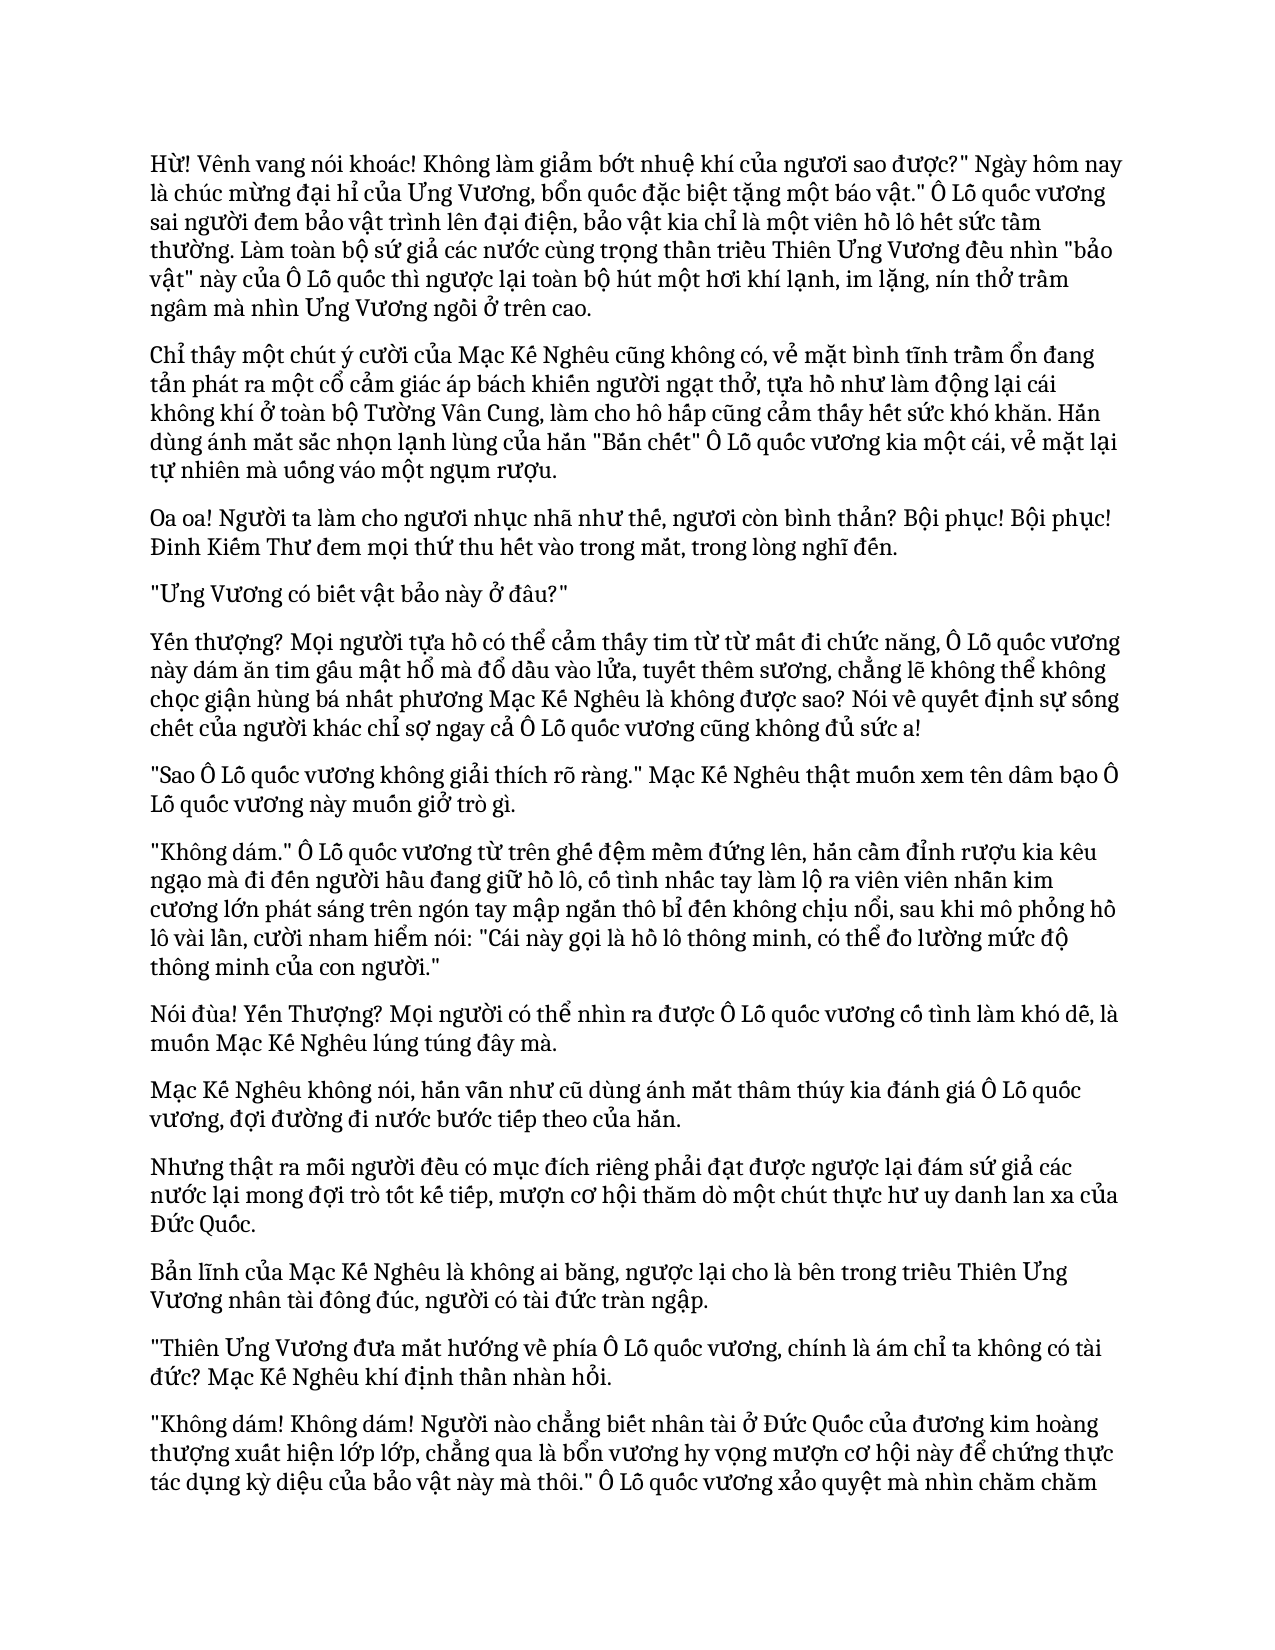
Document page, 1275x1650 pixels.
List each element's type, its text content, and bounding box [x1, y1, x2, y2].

text Bản lĩnh của Mạc Kế Nghêu là không ai bằng, ngược lại cho là bên trong triều Thiên Ưng Vương nhân tài đông đúc, người có tài đức tràn ngập. [150, 1257, 1125, 1315]
text Nói đùa! Yến Thượng? Mọi người có thể nhìn ra được Ô Lỗ quốc vương cố tình làm khó dễ, là muốn Mạc Kế Nghêu lúng túng đây mà. [150, 1000, 1125, 1057]
text Chỉ thấy một chút ý cười của Mạc Kế Nghêu cũng không có, vẻ mặt bình tĩnh trầm ổn đang tản phát ra một cổ cảm giác áp bách khiến người ngạt thở, tựa hồ như làm động lại cái không khí ở toàn bộ Tường Vân Cung, làm cho hô hấp cũng cảm thấy hết sức khó khăn. Hắn dùng ánh mắt sắc nhọn lạnh lùng của hắn "Bắn chết" Ô Lỗ quốc vương kia một cái, vẻ mặt lại tự nhiên mà uống váo một ngụm rượu. [150, 341, 1125, 485]
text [150, 1410, 1125, 1496]
text Oa oa! Người ta làm cho ngươi nhục nhã như thế, ngươi còn bình thản? Bội phục! Bội phục! Đinh Kiếm Thư đem mọi thứ thu hết vào trong mắt, trong lòng nghĩ đến. [150, 504, 1125, 561]
text Yến thượng? Mọi người tựa hồ có thể cảm thấy tim từ từ mất đi chức năng, Ô Lỗ quốc vương này dám ăn tim gấu mật hổ mà đổ dầu vào lửa, tuyết thêm sương, chẳng lẽ không thể không chọc giận hùng bá nhất phương Mạc Kế Nghêu là không được sao? Nói về quyết định sự sống chết của người khác chỉ sợ ngay cả Ô Lỗ quốc vương cũng không đủ sức a! [150, 627, 1125, 742]
text Hừ! Vênh vang nói khoác! Không làm giảm bớt nhuệ khí của ngươi sao được?" Ngày hôm nay là chúc mừng đại hỉ của Ưng Vương, bổn quốc đặc biệt tặng một báo vật." Ô Lỗ quốc vương sai người đem bảo vật trình lên đại điện, bảo vật kia chỉ là một viên hồ lô hết sức tầm thường. Làm toàn bộ sứ giả các nước cùng trọng thần triều Thiên Ưng Vương đều nhìn "bảo vật" này của Ô Lỗ quốc thì ngược lại toàn bộ hút một hơi khí lạnh, im lặng, nín thở trầm ngâm mà nhìn Ưng Vương ngồi ở trên cao. [150, 150, 1125, 322]
text "Sao Ô Lỗ quốc vương không giải thích rõ ràng." Mạc Kế Nghêu thật muốn xem tên dâm bạo Ô Lỗ quốc vương này muốn giở trò gì. [150, 761, 1125, 819]
text "Không dám." Ô Lỗ quốc vương từ trên ghế đệm mềm đứng lên, hắn cầm đỉnh rượu kia kêu ngạo mà đi đến người hầu đang giữ hồ lô, cố tình nhấc tay làm lộ ra viên viên nhẫn kim cương lớn phát sáng trên ngón tay mập ngắn thô bỉ đến không chịu nổi, sau khi mô phỏng hồ lô vài lần, cười nham hiểm nói: "Cái này gọi là hồ lô thông minh, có thể đo lường mức độ thông minh của con người." [150, 837, 1125, 981]
text "Ưng Vương có biết vật bảo này ở đâu?" [150, 580, 1125, 609]
text Mạc Kế Nghêu không nói, hắn vẫn như cũ dùng ánh mắt thâm thúy kia đánh giá Ô Lỗ quốc vương, đợi đường đi nước bước tiếp theo của hắn. [150, 1076, 1125, 1134]
text "Thiên Ưng Vương đưa mắt hướng về phía Ô Lỗ quốc vương, chính là ám chỉ ta không có tài đức? Mạc Kế Nghêu khí định thần nhàn hỏi. [150, 1334, 1125, 1391]
text Nhưng thật ra mỗi người đều có mục đích riêng phải đạt được ngược lại đám sứ giả các nước lại mong đợi trò tốt kế tiếp, mượn cơ hội thăm dò một chút thực hư uy danh lan xa của Đức Quốc. [150, 1152, 1125, 1239]
